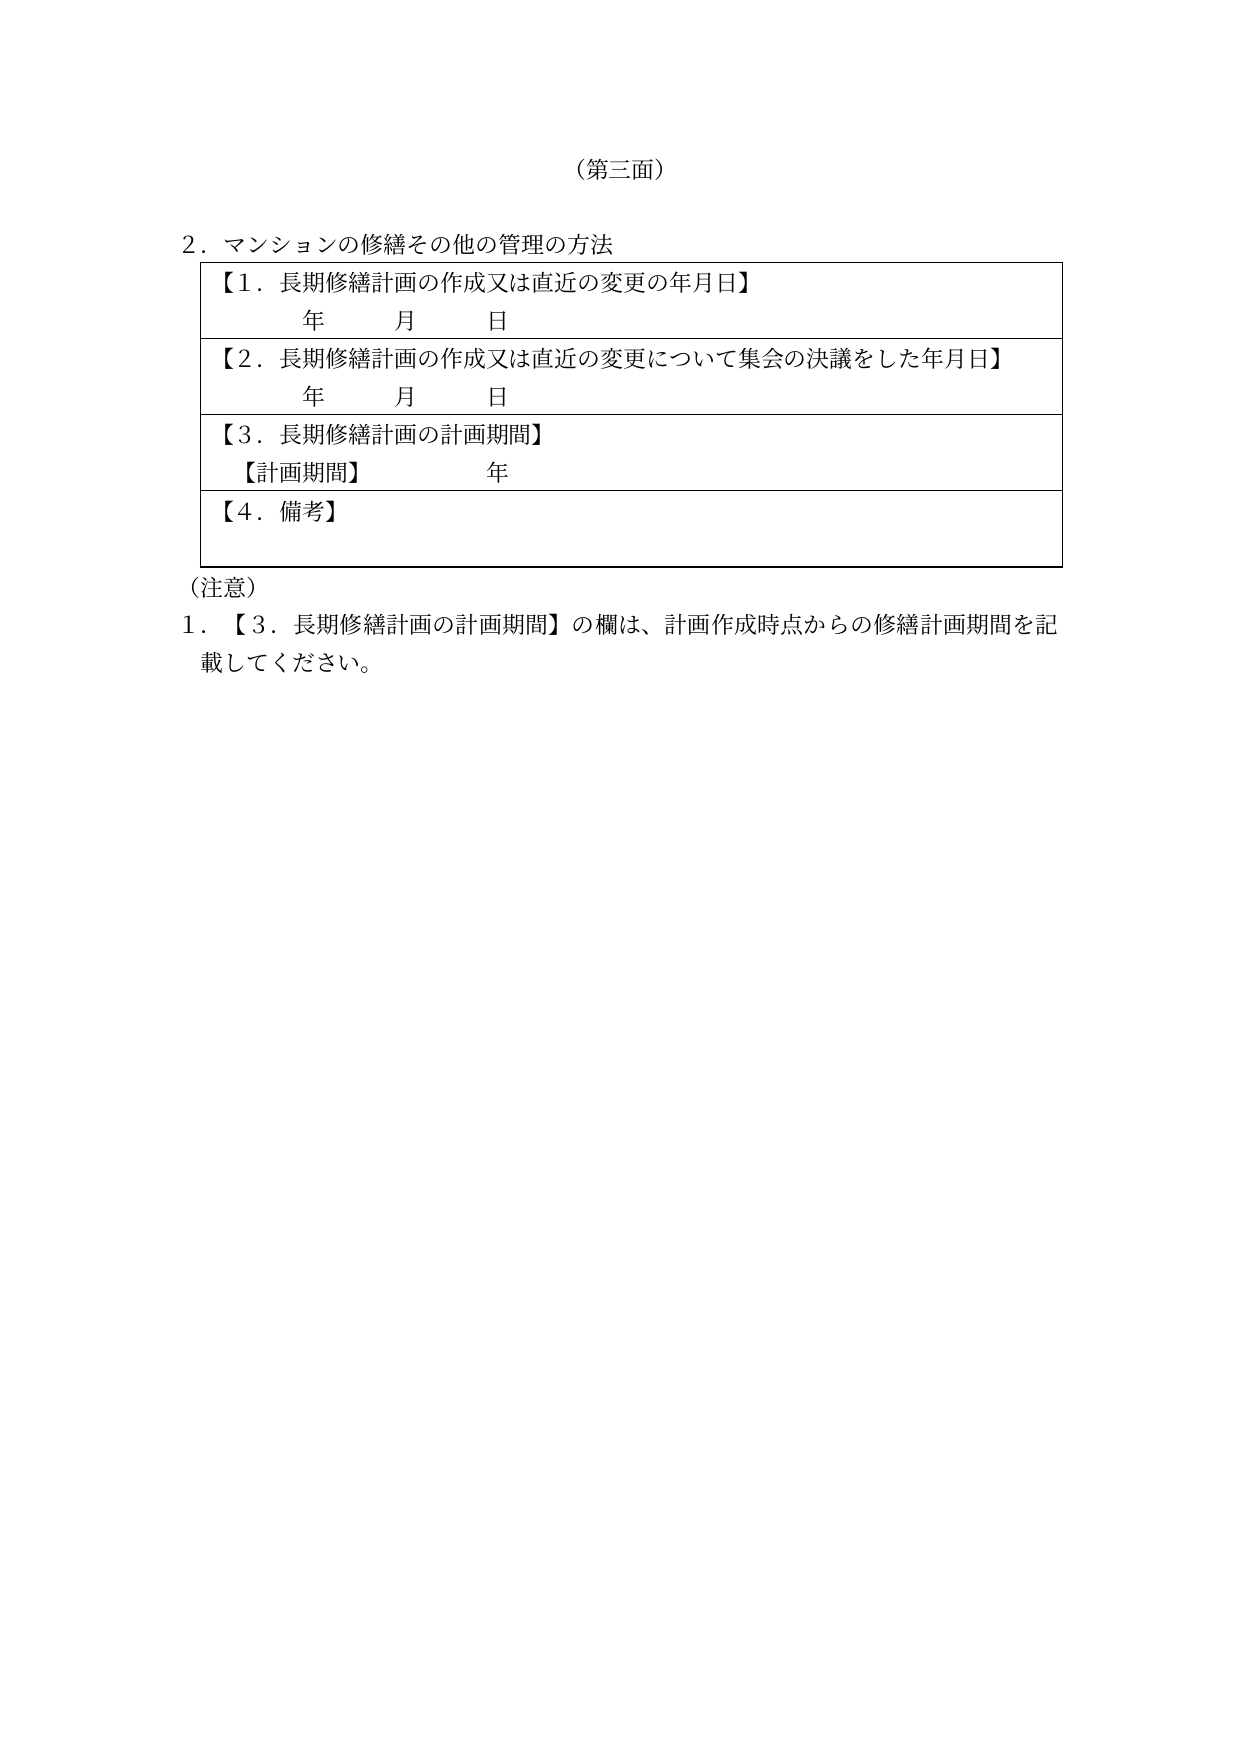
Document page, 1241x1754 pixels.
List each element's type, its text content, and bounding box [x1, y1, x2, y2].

text （注意） [177, 567, 1063, 605]
text （第三面） [177, 150, 1063, 187]
table_cell 【４．備考】 [201, 491, 1062, 566]
table_cell 【３．長期修繕計画の計画期間】 【計画期間】 年 [201, 415, 1062, 490]
table_header 【１．長期修繕計画の作成又は直近の変更の年月日】 年 月 日 [201, 263, 1062, 338]
text １．【３．長期修繕計画の計画期間】の欄は、計画作成時点からの修繕計画期間を記載してください。 [177, 605, 1063, 680]
table_cell 【２．長期修繕計画の作成又は直近の変更について集会の決議をした年月日】 年 月 日 [201, 339, 1062, 414]
text ２．マンションの修繕その他の管理の方法 [177, 225, 1063, 262]
